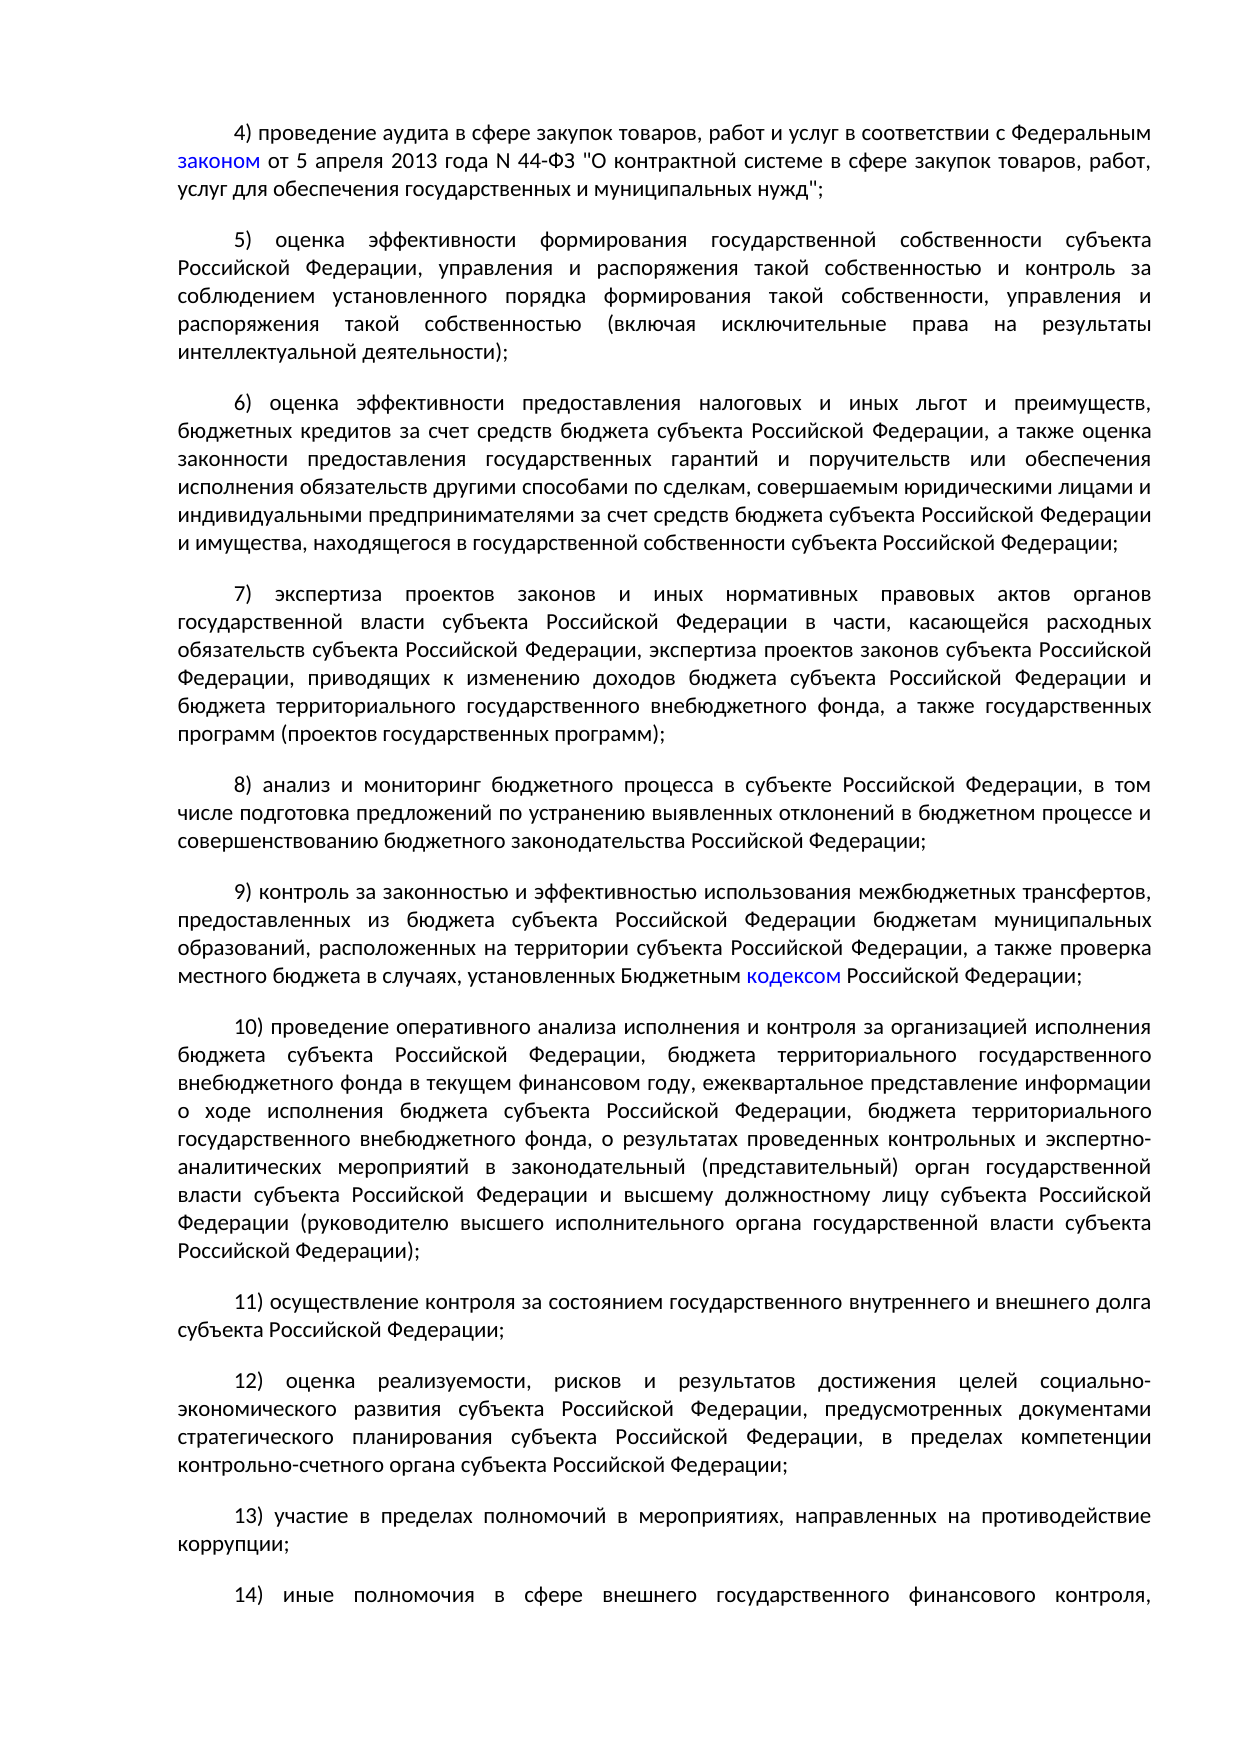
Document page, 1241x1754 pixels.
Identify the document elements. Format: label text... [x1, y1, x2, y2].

text 13) участие в пределах полномочий в мероприятиях, направленных на противодействие коррупции; [177, 1501, 1152, 1557]
text 10) проведение оперативного анализа исполнения и контроля за организацией исполнения бюджета субъекта Российской Федерации, бюджета территориального государственного внебюджетного фонда в текущем финансовом году, ежеквартальное представление информации о ходе исполнения бюджета субъекта Российской Федерации, бюджета территориального государственного внебюджетного фонда, о результатах проведенных контрольных и экспертно-аналитических мероприятий в законодательный (представительный) орган государственной власти субъекта Российской Федерации и высшему должностному лицу субъекта Российской Федерации (руководителю высшего исполнительного органа государственной власти субъекта Российской Федерации); [177, 1012, 1152, 1264]
text 5) оценка эффективности формирования государственной собственности субъекта Российской Федерации, управления и распоряжения такой собственностью и контроль за соблюдением установленного порядка формирования такой собственности, управления и распоряжения такой собственностью (включая исключительные права на результаты интеллектуальной деятельности); [177, 225, 1152, 365]
text 11) осуществление контроля за состоянием государственного внутреннего и внешнего долга субъекта Российской Федерации; [177, 1287, 1152, 1343]
text 4) проведение аудита в сфере закупок товаров, работ и услуг в соответствии с Федеральным законом от 5 апреля 2013 года N 44-ФЗ "О контрактной системе в сфере закупок товаров, работ, услуг для обеспечения государственных и муниципальных нужд"; [177, 118, 1152, 202]
text 12) оценка реализуемости, рисков и результатов достижения целей социально-экономического развития субъекта Российской Федерации, предусмотренных документами стратегического планирования субъекта Российской Федерации, в пределах компетенции контрольно-счетного органа субъекта Российской Федерации; [177, 1366, 1152, 1478]
text 6) оценка эффективности предоставления налоговых и иных льгот и преимуществ, бюджетных кредитов за счет средств бюджета субъекта Российской Федерации, а также оценка законности предоставления государственных гарантий и поручительств или обеспечения исполнения обязательств другими способами по сделкам, совершаемым юридическими лицами и индивидуальными предпринимателями за счет средств бюджета субъекта Российской Федерации и имущества, находящегося в государственной собственности субъекта Российской Федерации; [177, 388, 1152, 556]
text 9) контроль за законностью и эффективностью использования межбюджетных трансфертов, предоставленных из бюджета субъекта Российской Федерации бюджетам муниципальных образований, расположенных на территории субъекта Российской Федерации, а также проверка местного бюджета в случаях, установленных Бюджетным кодексом Российской Федерации; [177, 877, 1152, 989]
text 7) экспертиза проектов законов и иных нормативных правовых актов органов государственной власти субъекта Российской Федерации в части, касающейся расходных обязательств субъекта Российской Федерации, экспертиза проектов законов субъекта Российской Федерации, приводящих к изменению доходов бюджета субъекта Российской Федерации и бюджета территориального государственного внебюджетного фонда, а также государственных программ (проектов государственных программ); [177, 579, 1152, 747]
text 8) анализ и мониторинг бюджетного процесса в субъекте Российской Федерации, в том числе подготовка предложений по устранению выявленных отклонений в бюджетном процессе и совершенствованию бюджетного законодательства Российской Федерации; [177, 770, 1152, 854]
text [177, 1580, 1152, 1608]
